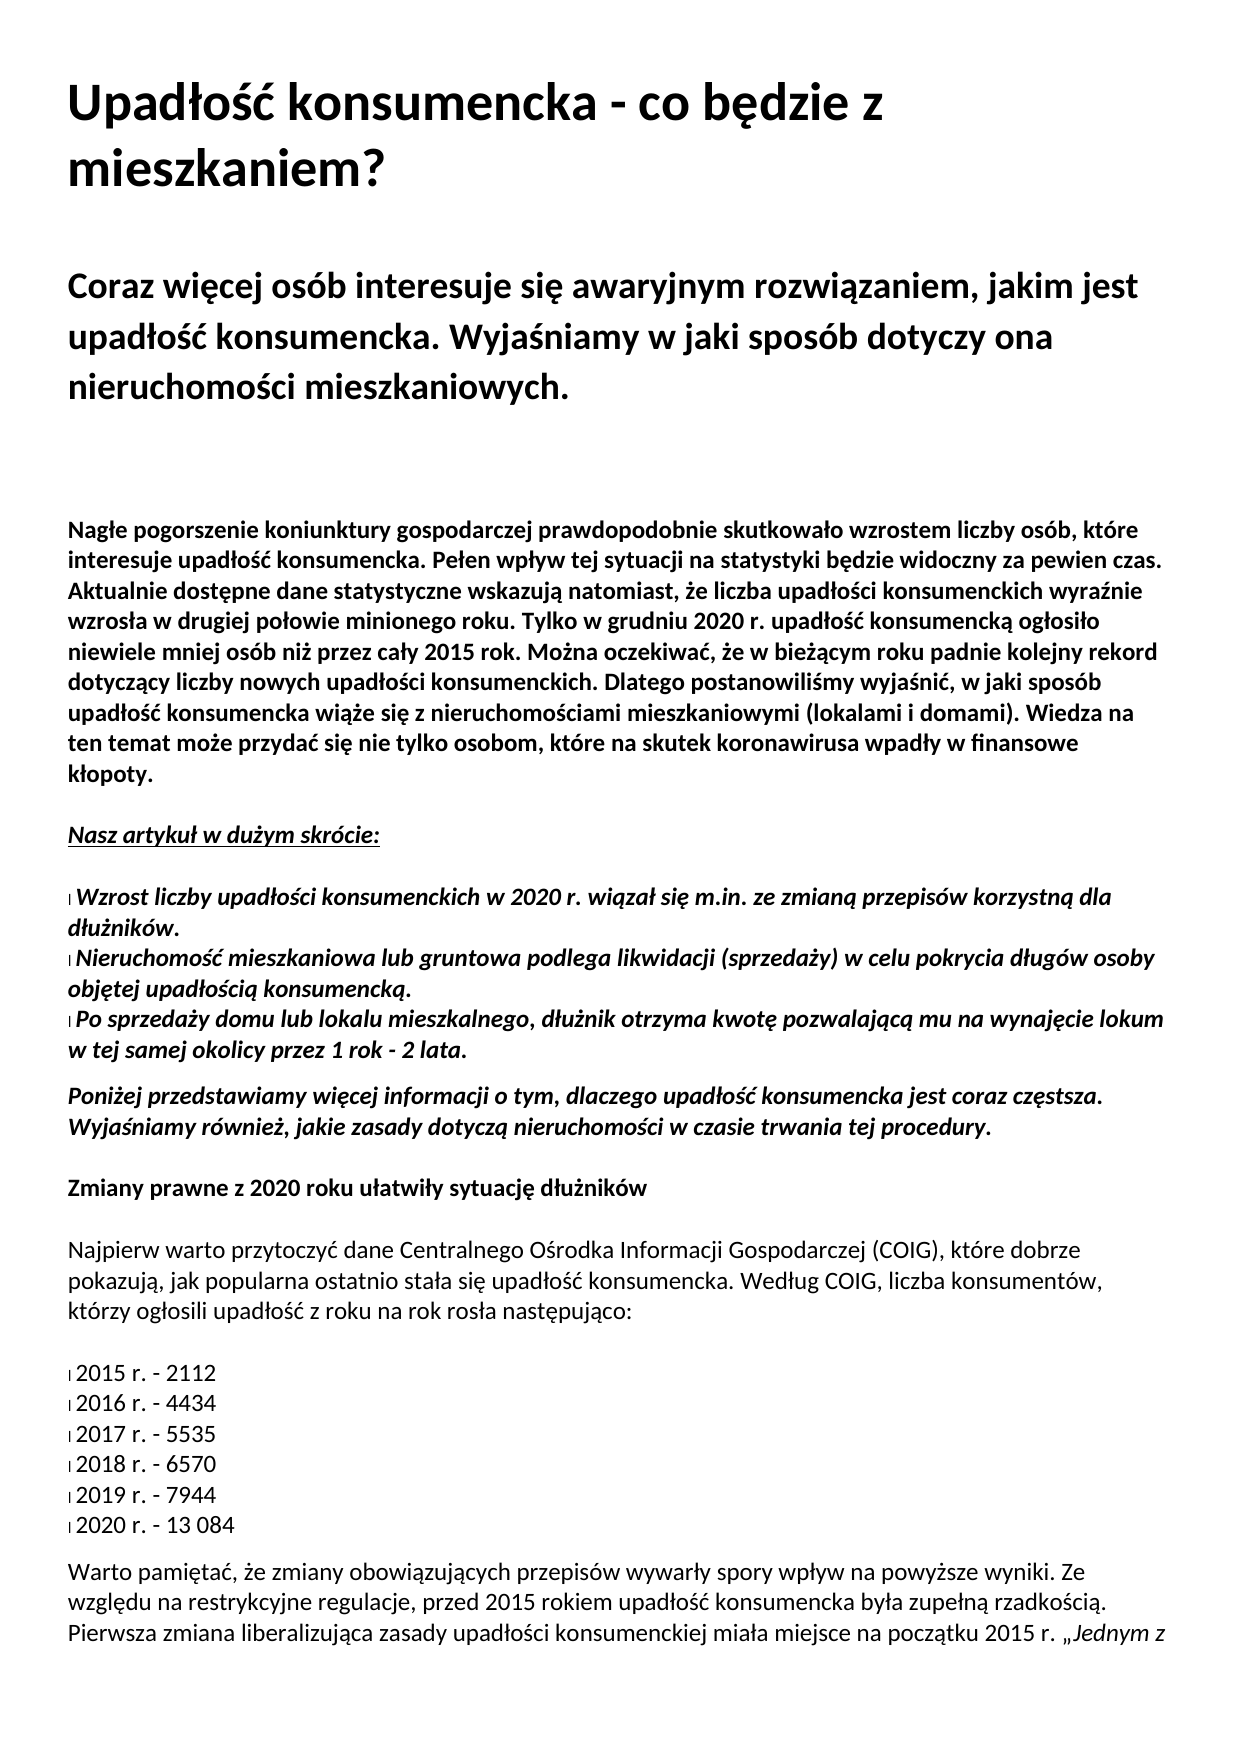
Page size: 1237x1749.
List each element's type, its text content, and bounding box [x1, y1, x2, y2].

text l 2015 r. - 2112 [68, 1357, 1169, 1388]
text l Wzrost liczby upadłości konsumenckich w 2020 r. wiązał się m.in. ze zmianą przepisów korzystną dla dłużników. [68, 881, 1169, 942]
text Nagłe pogorszenie koniunktury gospodarczej prawdopodobnie skutkowało wzrostem liczby osób, które interesuje upadłość konsumencka. Pełen wpływ tej sytuacji na statystyki będzie widoczny za pewien czas. Aktualnie dostępne dane statystyczne wskazują natomiast, że liczba upadłości konsumenckich wyraźnie wzrosła w drugiej połowie minionego roku. Tylko w grudniu 2020 r. upadłość konsumencką ogłosiło niewiele mniej osób niż przez cały 2015 rok. Można oczekiwać, że w bieżącym roku padnie kolejny rekord dotyczący liczby nowych upadłości konsumenckich. Dlatego postanowiliśmy wyjaśnić, w jaki sposób upadłość konsumencka wiąże się z nieruchomościami mieszkaniowymi (lokalami i domami). Wiedza na ten temat może przydać się nie tylko osobom, które na skutek koronawirusa wpadły w finansowe kłopoty. [68, 514, 1169, 788]
text l 2020 r. - 13 084 [68, 1510, 1169, 1540]
text Najpierw warto przytoczyć dane Centralnego Ośrodka Informacji Gospodarczej (COIG), które dobrze pokazują, jak popularna ostatnio stała się upadłość konsumencka. Według COIG, liczba konsumentów, którzy ogłosili upadłość z roku na rok rosła następująco: [68, 1234, 1169, 1326]
text Zmiany prawne z 2020 roku ułatwiły sytuację dłużników [68, 1172, 1169, 1203]
text l Nieruchomość mieszkaniowa lub gruntowa podlega likwidacji (sprzedaży) w celu pokrycia długów osoby objętej upadłością konsumencką. [68, 942, 1169, 1003]
text Coraz więcej osób interesuje się awaryjnym rozwiązaniem, jakim jest upadłość konsumencka. Wyjaśniamy w jaki sposób dotyczy ona nieruchomości mieszkaniowych. [68, 262, 1169, 409]
text l 2019 r. - 7944 [68, 1479, 1169, 1510]
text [68, 1556, 1169, 1647]
text Poniżej przedstawiamy więcej informacji o tym, dlaczego upadłość konsumencka jest coraz częstsza. Wyjaśniamy również, jakie zasady dotyczą nieruchomości w czasie trwania tej procedury. [68, 1080, 1169, 1141]
text l Po sprzedaży domu lub lokalu mieszkalnego, dłużnik otrzyma kwotę pozwalającą mu na wynajęcie lokum w tej samej okolicy przez 1 rok - 2 lata. [68, 1003, 1169, 1064]
text l 2017 r. - 5535 [68, 1418, 1169, 1449]
text l 2018 r. - 6570 [68, 1449, 1169, 1479]
text Nasz artykuł w dużym skrócie: [68, 820, 1169, 850]
text l 2016 r. - 4434 [68, 1388, 1169, 1418]
text Upadłość konsumencka - co będzie z mieszkaniem? [68, 68, 1169, 200]
